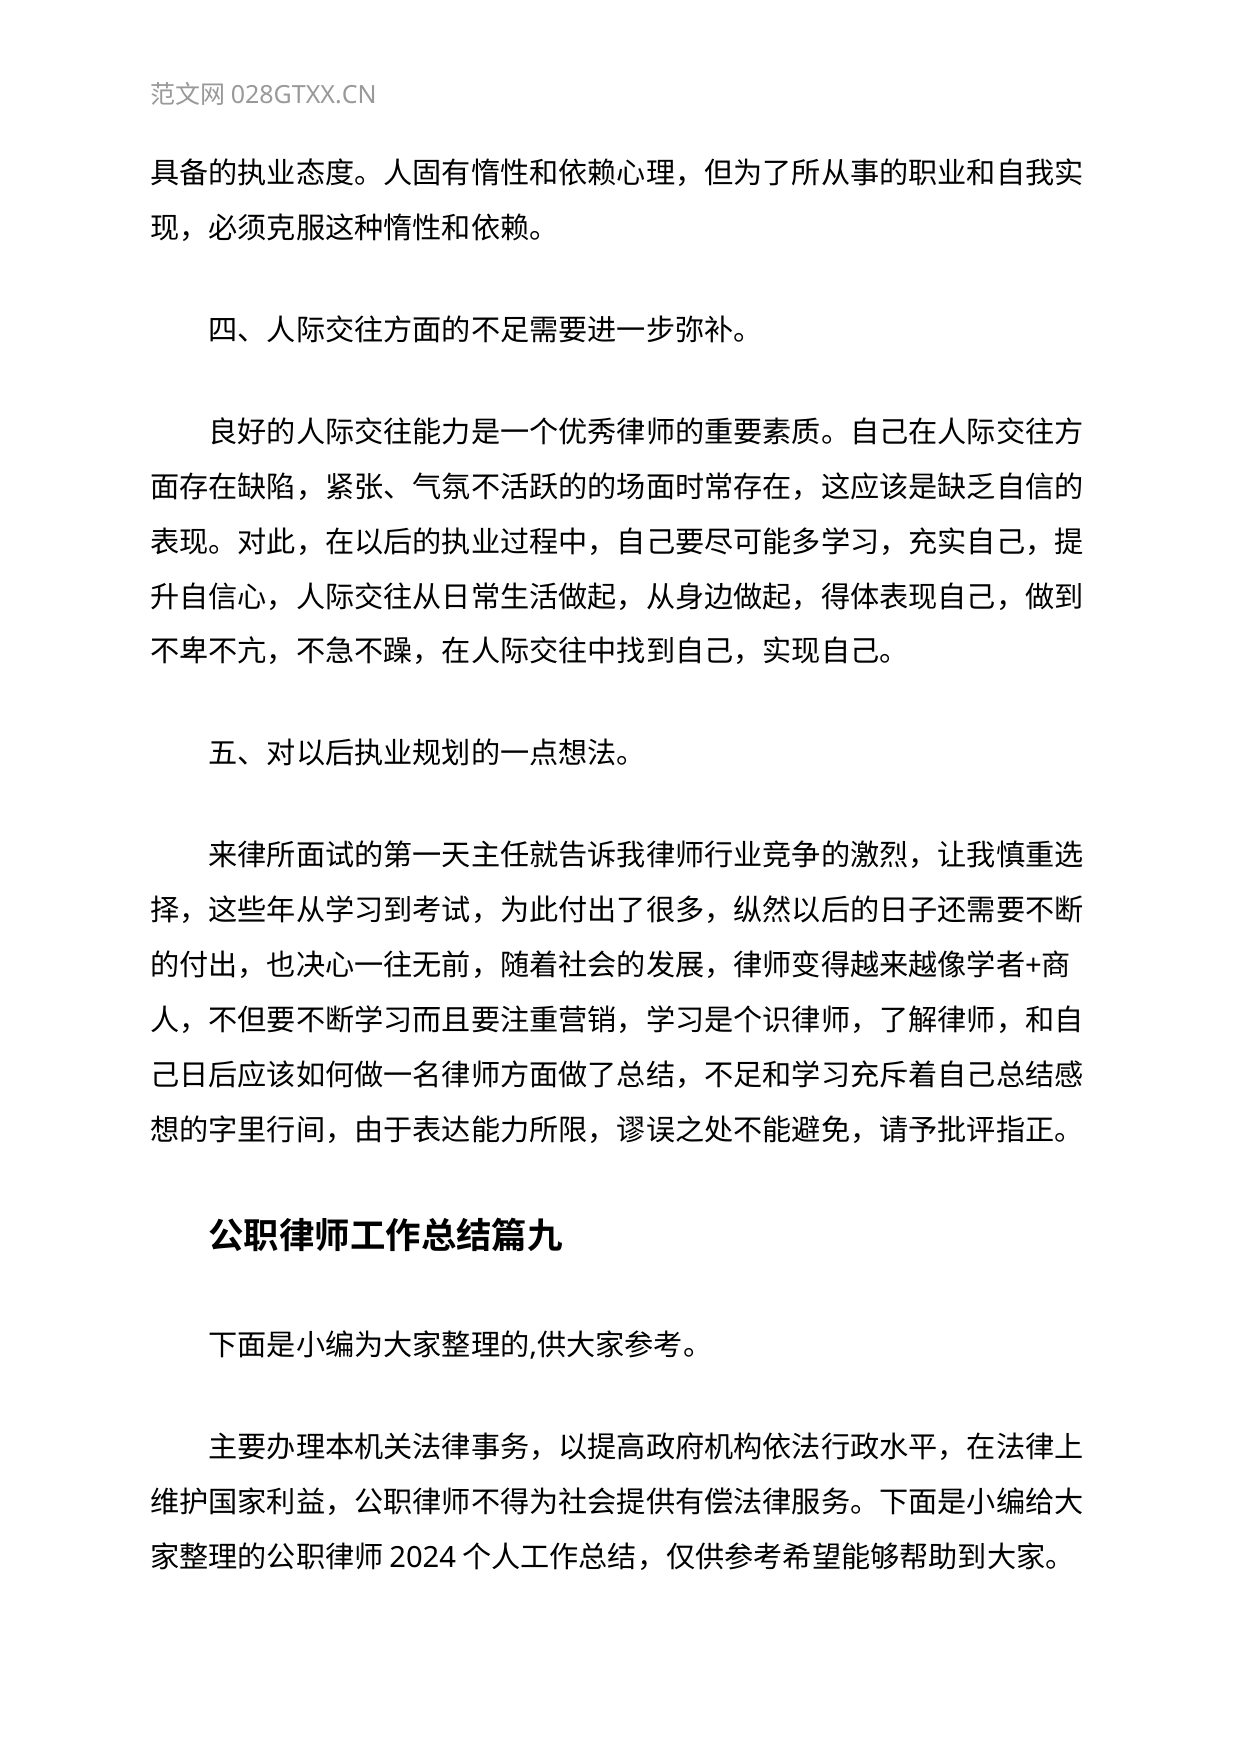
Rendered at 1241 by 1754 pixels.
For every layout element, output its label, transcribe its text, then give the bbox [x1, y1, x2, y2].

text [150, 150, 1090, 247]
text 五、对以后执业规划的一点想法。 [150, 730, 1090, 772]
text 公职律师工作总结篇九 [150, 1208, 1090, 1259]
text 主要办理本机关法律事务，以提高政府机构依法行政水平，在法律上维护国家利益，公职律师不得为社会提供有偿法律服务。下面是小编给大家整理的公职律师2024个人工作总结，仅供参考希望能够帮助到大家。 [150, 1423, 1090, 1576]
text 良好的人际交往能力是一个优秀律师的重要素质。自己在人际交往方面存在缺陷，紧张、气氛不活跃的的场面时常存在，这应该是缺乏自信的表现。对此，在以后的执业过程中，自己要尽可能多学习，充实自己，提升自信心，人际交往从日常生活做起，从身边做起，得体表现自己，做到不卑不亢，不急不躁，在人际交往中找到自己，实现自己。 [150, 408, 1090, 670]
text 来律所面试的第一天主任就告诉我律师行业竞争的激烈，让我慎重选择，这些年从学习到考试，为此付出了很多，纵然以后的日子还需要不断的付出，也决心一往无前，随着社会的发展，律师变得越来越像学者+商人，不但要不断学习而且要注重营销，学习是个识律师，了解律师，和自己日后应该如何做一名律师方面做了总结，不足和学习充斥着自己总结感想的字里行间，由于表达能力所限，谬误之处不能避免，请予批评指正。 [150, 832, 1090, 1148]
text 下面是小编为大家整理的,供大家参考。 [150, 1321, 1090, 1364]
text 四、人际交往方面的不足需要进一步弥补。 [150, 307, 1090, 349]
